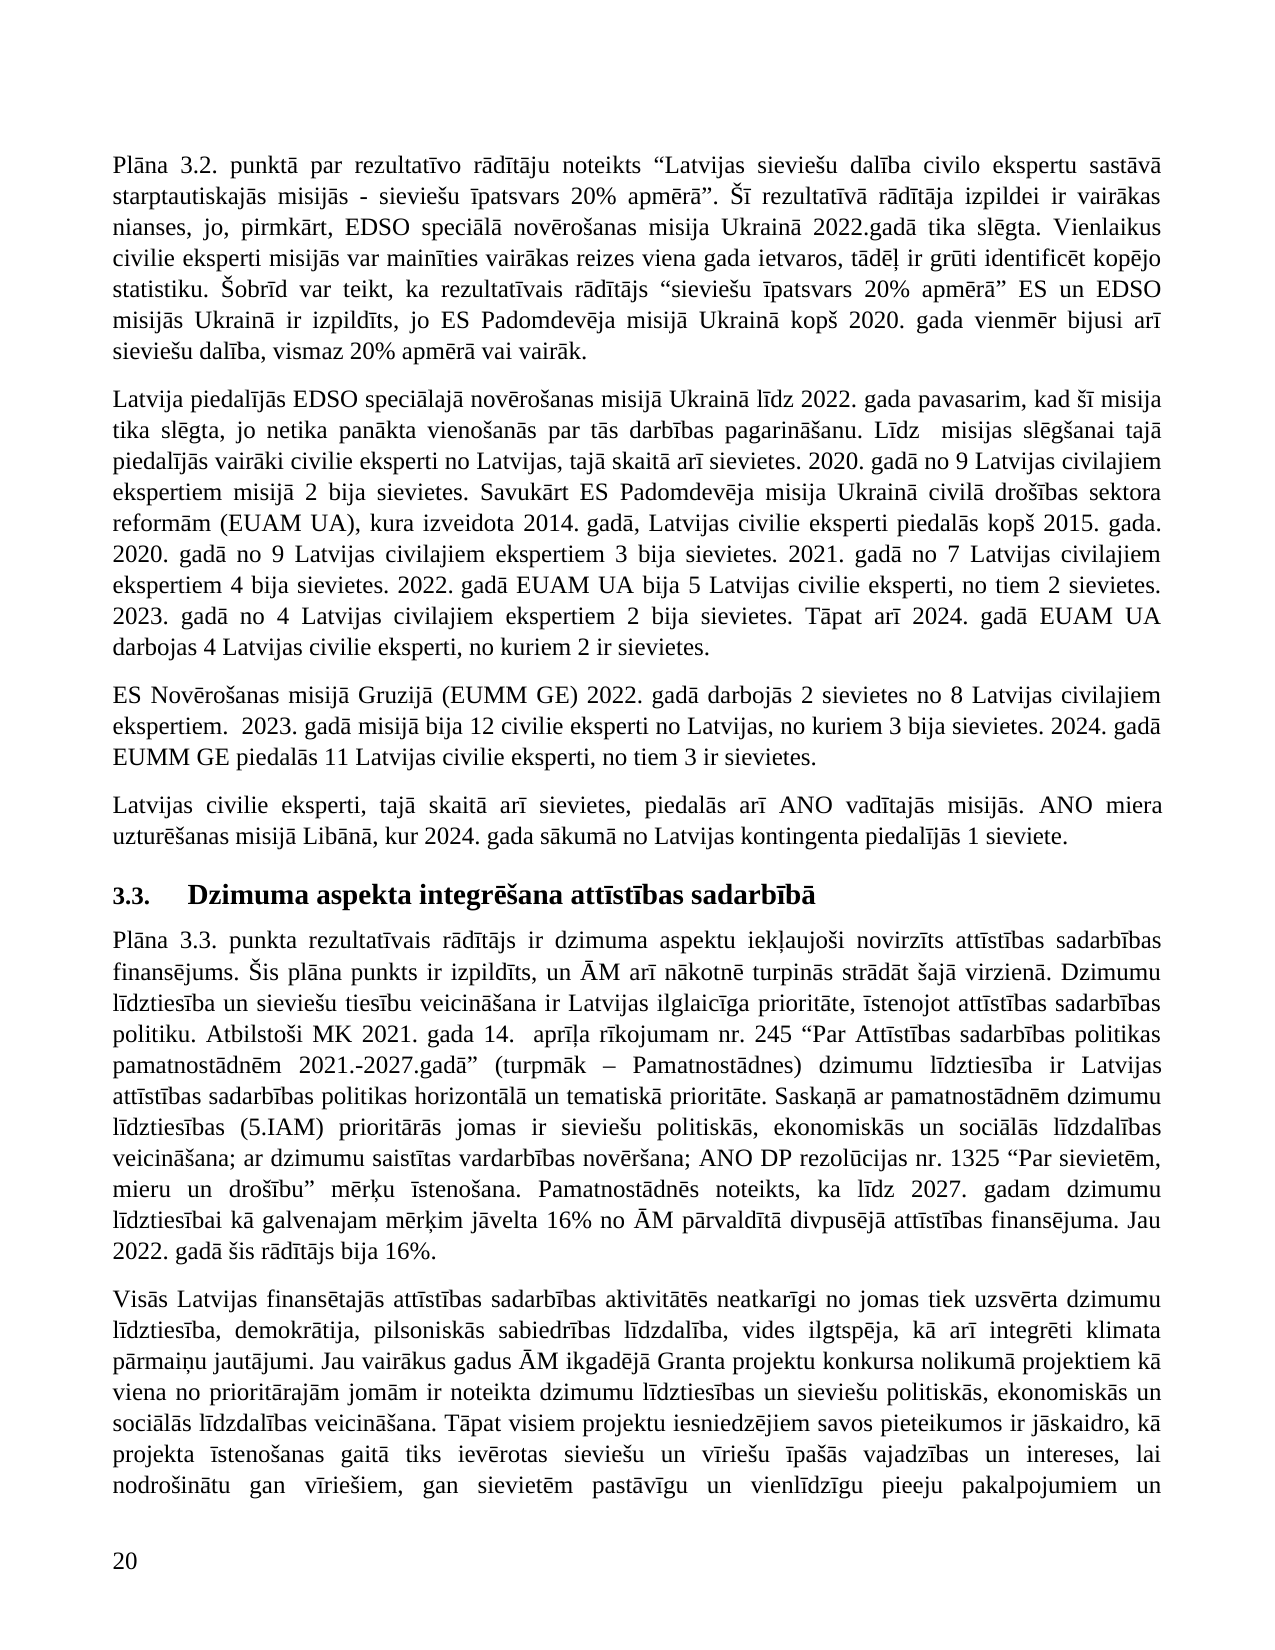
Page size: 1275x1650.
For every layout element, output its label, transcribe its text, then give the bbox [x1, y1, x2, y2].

text Plāna 3.3. punkta rezultatīvais rādītājs ir dzimuma aspektu iekļaujoši novirzīts attīstības sadarbības finansējums. Šis plāna punkts ir izpildīts, un ĀM arī nākotnē turpinās strādāt šajā virzienā. Dzimumu līdztiesība un sieviešu tiesību veicināšana ir Latvijas ilglaicīga prioritāte, īstenojot attīstības sadarbības politiku. Atbilstoši MK 2021. gada 14. aprīļa rīkojumam nr. 245 “Par Attīstības sadarbības politikas pamatnostādnēm 2021.-2027.gadā” (turpmāk – Pamatnostādnes) dzimumu līdztiesība ir Latvijas attīstības sadarbības politikas horizontālā un tematiskā prioritāte. Saskaņā ar pamatnostādnēm dzimumu līdztiesības (5.IAM) prioritārās jomas ir sieviešu politiskās, ekonomiskās un sociālās līdzdalības veicināšana; ar dzimumu saistītas vardarbības novēršana; ANO DP rezolūcijas nr. 1325 “Par sievietēm, mieru un drošību” mērķu īstenošana. Pamatnostādnēs noteikts, ka līdz 2027. gadam dzimumu līdztiesībai kā galvenajam mērķim jāvelta 16% no ĀM pārvaldītā divpusējā attīstības finansējuma. Jau 2022. gadā šis rādītājs bija 16%. [112, 926, 1162, 1265]
text ES Novērošanas misijā Gruzijā (EUMM GE) 2022. gadā darbojās 2 sievietes no 8 Latvijas civilajiem ekspertiem. 2023. gadā misijā bija 12 civilie eksperti no Latvijas, no kuriem 3 bija sievietes. 2024. gadā EUMM GE piedalās 11 Latvijas civilie eksperti, no tiem 3 ir sievietes. [112, 680, 1162, 771]
text Latvijas civilie eksperti, tajā skaitā arī sievietes, piedalās arī ANO vadītajās misijās. ANO miera uzturēšanas misijā Libānā, kur 2024. gada sākumā no Latvijas kontingenta piedalījās 1 sieviete. [112, 790, 1162, 849]
text Plāna 3.2. punktā par rezultatīvo rādītāju noteikts “Latvijas sieviešu dalība civilo ekspertu sastāvā starptautiskajās misijās - sieviešu īpatsvars 20% apmērā”. Šī rezultatīvā rādītāja izpildei ir vairākas nianses, jo, pirmkārt, EDSO speciālā novērošanas misija Ukrainā 2022.gadā tika slēgta. Vienlaikus civilie eksperti misijās var mainīties vairākas reizes viena gada ietvaros, tādēļ ir grūti identificēt kopējo statistiku. Šobrīd var teikt, ka rezultatīvais rādītājs “sieviešu īpatsvars 20% apmērā” ES un EDSO misijās Ukrainā ir izpildīts, jo ES Padomdevēja misijā Ukrainā kopš 2020. gada vienmēr bijusi arī sieviešu dalība, vismaz 20% apmērā vai vairāk. [112, 150, 1162, 365]
text Latvija piedalījās EDSO speciālajā novērošanas misijā Ukrainā līdz 2022. gada pavasarim, kad šī misija tika slēgta, jo netika panākta vienošanās par tās darbības pagarināšanu. Līdz misijas slēgšanai tajā piedalījās vairāki civilie eksperti no Latvijas, tajā skaitā arī sievietes. 2020. gadā no 9 Latvijas civilajiem ekspertiem misijā 2 bija sievietes. Savukārt ES Padomdevēja misija Ukrainā civilā drošības sektora reformām (EUAM UA), kura izveidota 2014. gadā, Latvijas civilie eksperti piedalās kopš 2015. gada. 2020. gadā no 9 Latvijas civilajiem ekspertiem 3 bija sievietes. 2021. gadā no 7 Latvijas civilajiem ekspertiem 4 bija sievietes. 2022. gadā EUAM UA bija 5 Latvijas civilie eksperti, no tiem 2 sievietes. 2023. gadā no 4 Latvijas civilajiem ekspertiem 2 bija sievietes. Tāpat arī 2024. gadā EUAM UA darbojas 4 Latvijas civilie eksperti, no kuriem 2 ir sievietes. [112, 384, 1162, 661]
subtitle Dzimuma aspekta integrēšana attīstības sadarbībā [112, 877, 1162, 910]
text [112, 1284, 1162, 1499]
